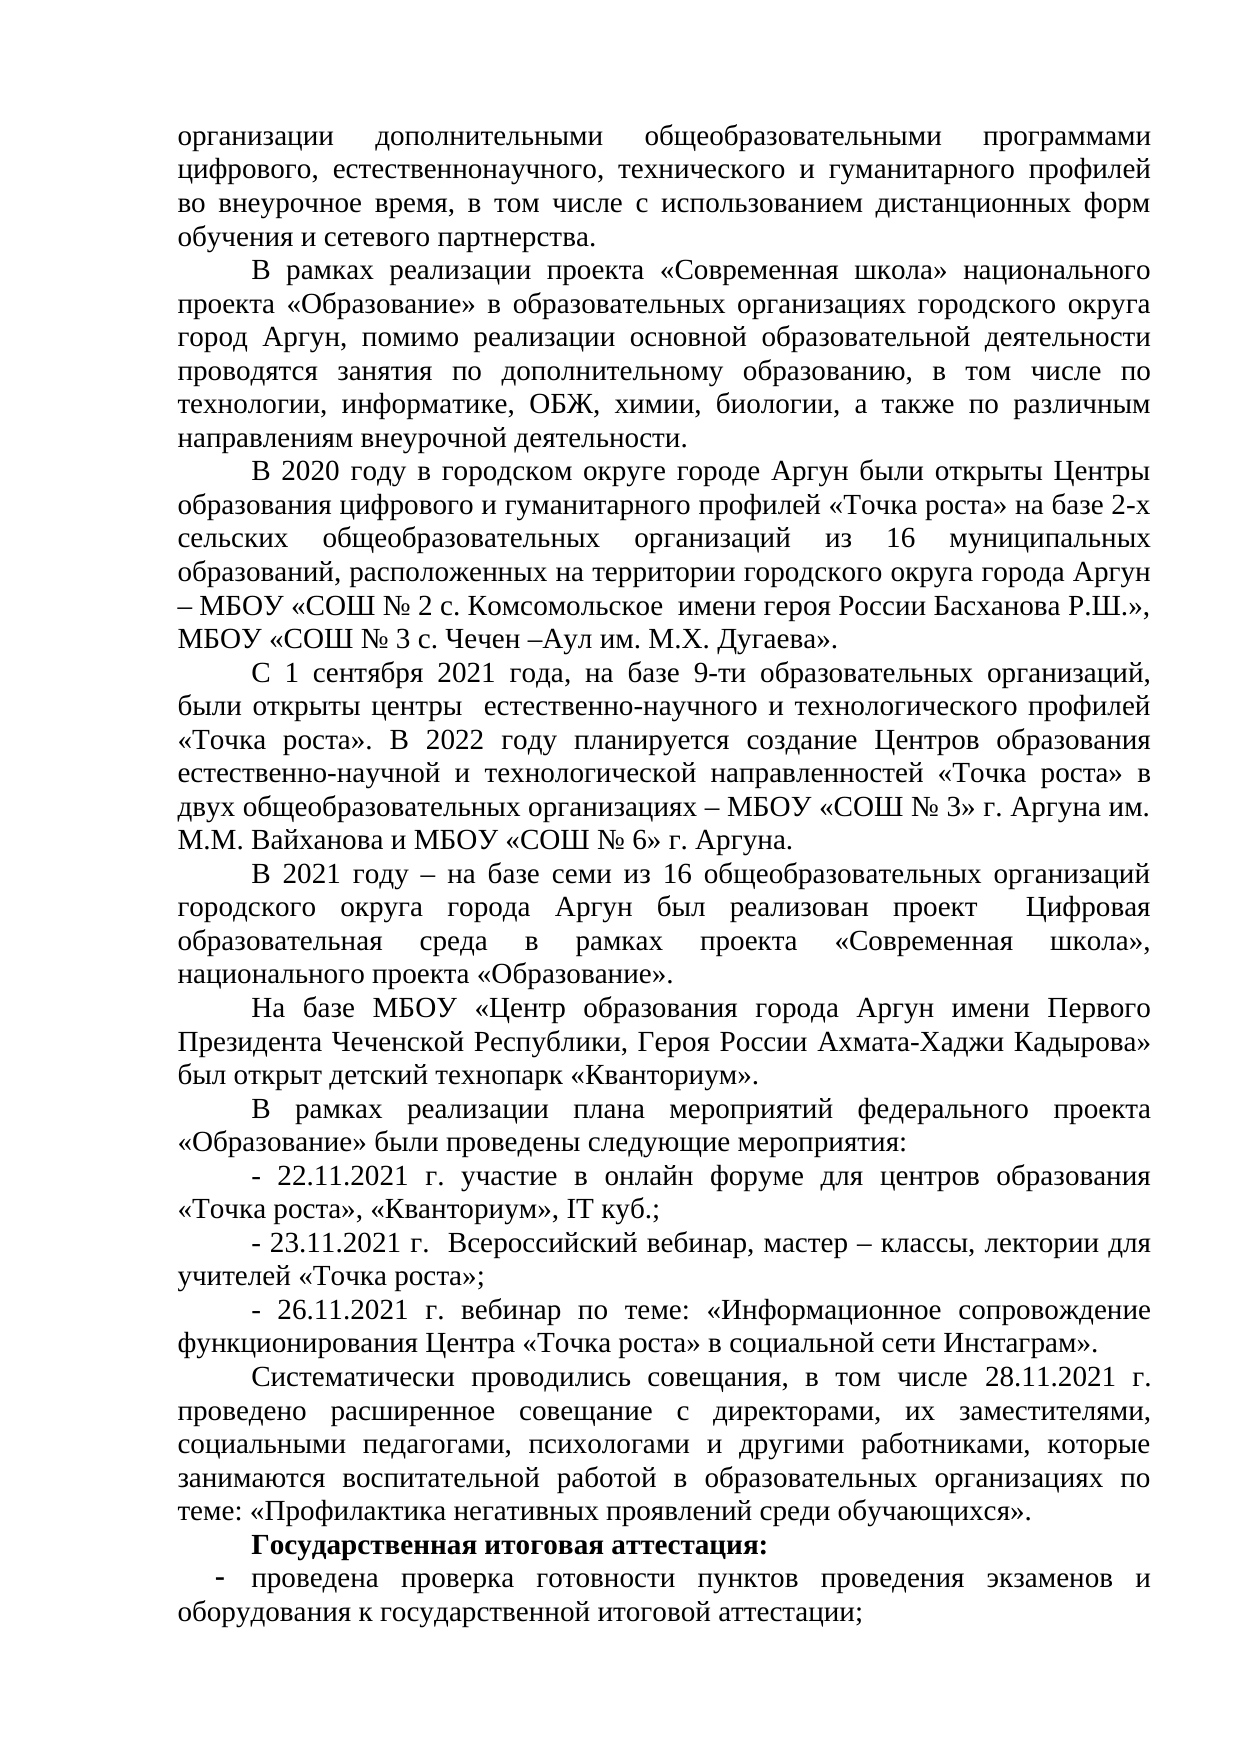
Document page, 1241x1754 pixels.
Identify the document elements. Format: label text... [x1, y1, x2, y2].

text Государственная итоговая аттестация: [177, 1527, 1152, 1560]
text В 2021 году – на базе семи из 16 общеобразовательных организаций городского округа города Аргун был реализован проект Цифровая образовательная среда в рамках проекта «Современная школа», национального проекта «Образование». [177, 856, 1152, 990]
text В 2020 году в городском округе городе Аргун были открыты Центры образования цифрового и гуманитарного профилей «Точка роста» на базе 2-х сельских общеобразовательных организаций из 16 муниципальных образований, расположенных на территории городского округа города Аргун – МБОУ «СОШ № 2 с. Комсомольское имени героя России Басханова Р.Ш.», МБОУ «СОШ № 3 с. Чечен –Аул им. М.Х. Дугаева». [177, 453, 1152, 655]
text В рамках реализации плана мероприятий федерального проекта «Образование» были проведены следующие мероприятия: [177, 1091, 1152, 1158]
text С 1 сентября 2021 года, на базе 9-ти образовательных организаций, были открыты центры естественно-научного и технологического профилей «Точка роста». В 2022 году планируется создание Центров образования естественно-научной и технологической направленностей «Точка роста» в двух общеобразовательных организациях – МБОУ «СОШ № 3» г. Аргуна им. М.М. Вайханова и МБОУ «СОШ № 6» г. Аргуна. [177, 655, 1152, 856]
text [177, 118, 1152, 252]
text - 26.11.2021 г. вебинар по теме: «Информационное сопровождение функционирования Центра «Точка роста» в социальной сети Инстаграм». [177, 1292, 1152, 1359]
text - 23.11.2021 г. Всероссийский вебинар, мастер – классы, лектории для учителей «Точка роста»; [177, 1225, 1152, 1292]
text На базе МБОУ «Центр образования города Аргун имени Первого Президента Чеченской Республики, Героя России Ахмата-Хаджи Кадырова» был открыт детский технопарк «Кванториум». [177, 990, 1152, 1091]
text - 22.11.2021 г. участие в онлайн форуме для центров образования «Точка роста», «Кванториум», IT куб.; [177, 1158, 1152, 1225]
list проведена проверка готовности пунктов проведения экзаменов и оборудования к государственной итоговой аттестации; [177, 1560, 1152, 1628]
text Систематически проводились совещания, в том числе 28.11.2021 г. проведено расширенное совещание с директорами, их заместителями, социальными педагогами, психологами и другими работниками, которые занимаются воспитательной работой в образовательных организациях по теме: «Профилактика негативных проявлений среди обучающихся». [177, 1359, 1152, 1527]
text В рамках реализации проекта «Современная школа» национального проекта «Образование» в образовательных организациях городского округа город Аргун, помимо реализации основной образовательной деятельности проводятся занятия по дополнительному образованию, в том числе по технологии, информатике, ОБЖ, химии, биологии, а также по различным направлениям внеурочной деятельности. [177, 252, 1152, 453]
